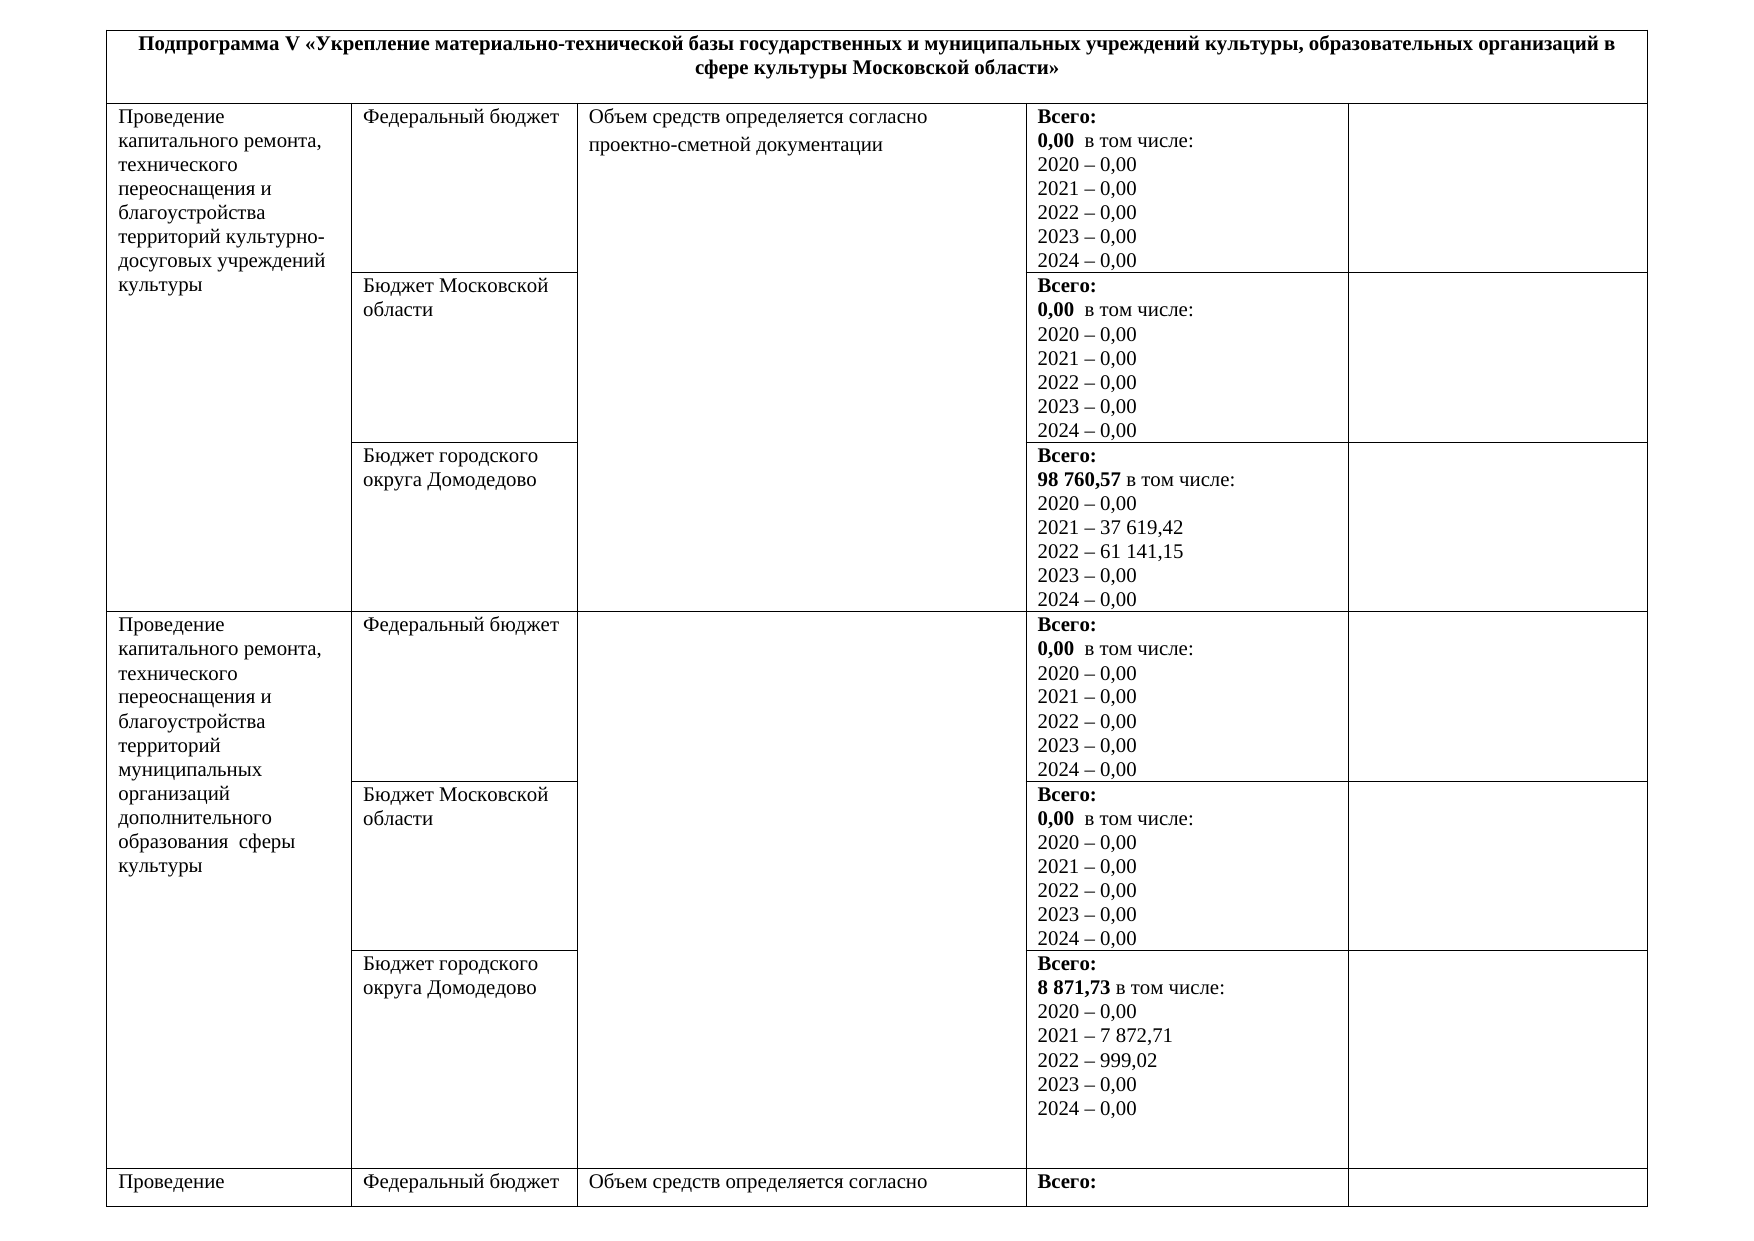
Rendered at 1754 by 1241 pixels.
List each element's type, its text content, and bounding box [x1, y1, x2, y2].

table_cell Бюджет городского округа Домодедово [352, 951, 577, 1168]
table_cell Объем средств определяется согласно проектно-сметной документации [578, 104, 1026, 611]
table_cell [1349, 443, 1647, 611]
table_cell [1027, 782, 1348, 950]
table_cell Бюджет городского округа Домодедово [352, 443, 577, 611]
table_cell Всего: 0,00 в том числе: 2020 – 0,00 2021 – 0,00 2022 – 0,00 2023 – 0,00 2024 – 0,00 [1027, 273, 1348, 442]
table_cell [578, 612, 1026, 1168]
table_cell Бюджет Московской области [352, 273, 577, 442]
table_cell Федеральный бюджет [352, 1169, 577, 1206]
table_cell Бюджет Московской области [352, 782, 577, 950]
table_cell [1349, 104, 1647, 272]
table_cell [107, 31, 1647, 103]
table_cell [1349, 782, 1647, 950]
table_cell [1349, 273, 1647, 442]
table_cell [1349, 1169, 1647, 1206]
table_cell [578, 1169, 1026, 1206]
table_cell [1349, 612, 1647, 781]
table_cell [1349, 951, 1647, 1168]
table_cell Проведение капитального ремонта, технического переоснащения и благоустройства территорий культурно-досуговых учреждений культуры [107, 104, 351, 611]
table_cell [1027, 1169, 1348, 1206]
table_cell Проведение капитального ремонта, технического переоснащения и благоустройства территорий муниципальных организаций дополнительного образования сферы культуры [107, 612, 351, 1168]
table_cell Федеральный бюджет [352, 612, 577, 781]
table_cell Федеральный бюджет [352, 104, 577, 272]
table_cell Всего: 0,00 в том числе: 2020 – 0,00 2021 – 0,00 2022 – 0,00 2023 – 0,00 2024 – 0,00 [1027, 104, 1348, 272]
table_cell Всего: 8 871,73 в том числе: 2020 – 0,00 2021 – 7 872,71 2022 – 999,02 2023 – 0,00 2024 – 0,00 [1027, 951, 1348, 1168]
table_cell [107, 1169, 351, 1206]
table_cell Всего: 98 760,57 в том числе: 2020 – 0,00 2021 – 37 619,42 2022 – 61 141,15 2023 – 0,00 2024 – 0,00 [1027, 443, 1348, 611]
table_cell Всего: 0,00 в том числе: 2020 – 0,00 2021 – 0,00 2022 – 0,00 2023 – 0,00 2024 – 0,00 [1027, 612, 1348, 781]
